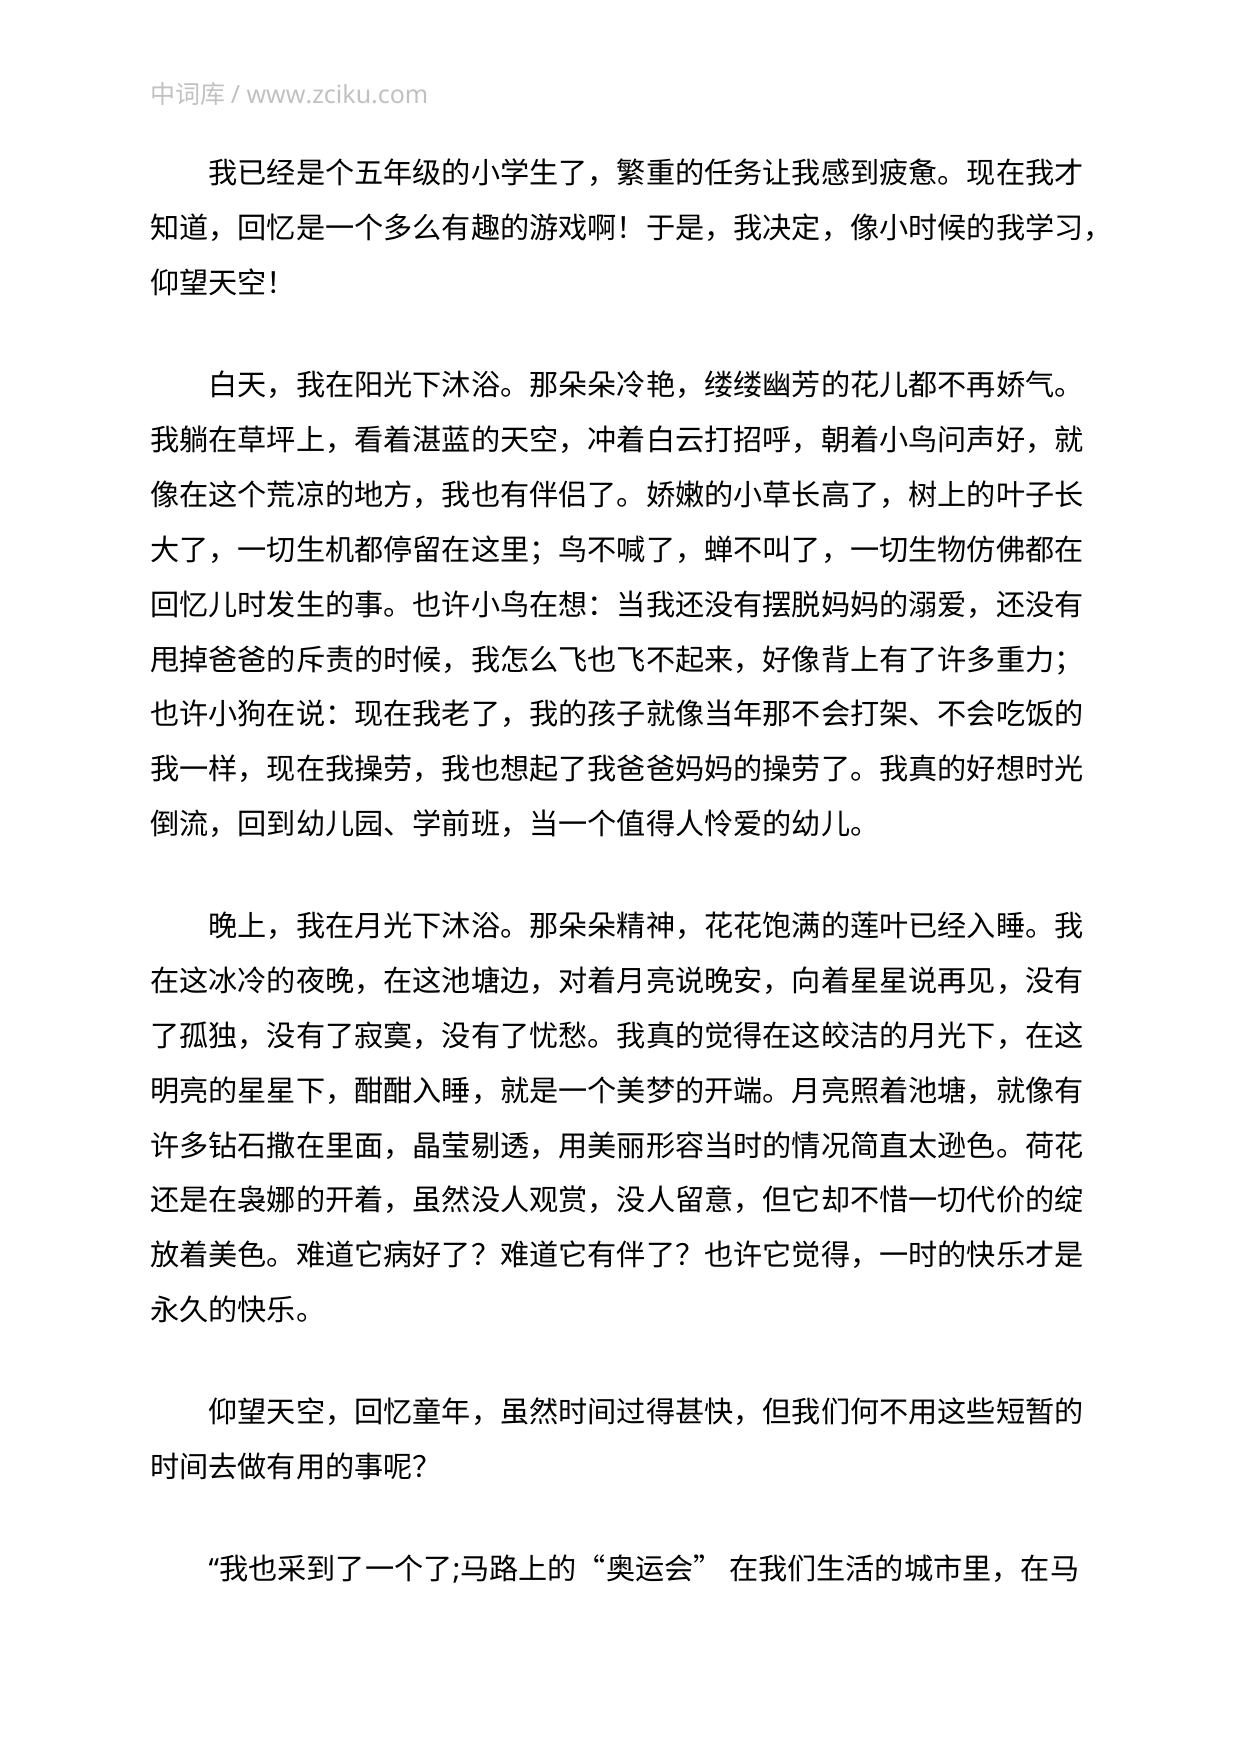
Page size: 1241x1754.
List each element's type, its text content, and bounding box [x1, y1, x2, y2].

text 仰望天空，回忆童年，虽然时间过得甚快，但我们何不用这些短暂的时间去做有用的事呢？ [150, 1388, 1090, 1486]
text 我已经是个五年级的小学生了，繁重的任务让我感到疲惫。现在我才知道，回忆是一个多么有趣的游戏啊！于是，我决定，像小时候的我学习，仰望天空！ [150, 150, 1090, 302]
text 晚上，我在月光下沐浴。那朵朵精神，花花饱满的莲叶已经入睡。我在这冰冷的夜晚，在这池塘边，对着月亮说晚安，向着星星说再见，没有了孤独，没有了寂寞，没有了忧愁。我真的觉得在这皎洁的月光下，在这明亮的星星下，酣酣入睡，就是一个美梦的开端。月亮照着池塘，就像有许多钻石撒在里面，晶莹剔透，用美丽形容当时的情况简直太逊色。荷花还是在袅娜的开着，虽然没人观赏，没人留意，但它却不惜一切代价的绽放着美色。难道它病好了？难道它有伴了？也许它觉得，一时的快乐才是永久的快乐。 [150, 902, 1090, 1329]
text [150, 1545, 1090, 1588]
text 白天，我在阳光下沐浴。那朵朵冷艳，缕缕幽芳的花儿都不再娇气。我躺在草坪上，看着湛蓝的天空，冲着白云打招呼，朝着小鸟问声好，就像在这个荒凉的地方，我也有伴侣了。娇嫩的小草长高了，树上的叶子长大了，一切生机都停留在这里；鸟不喊了，蝉不叫了，一切生物仿佛都在回忆儿时发生的事。也许小鸟在想：当我还没有摆脱妈妈的溺爱，还没有甩掉爸爸的斥责的时候，我怎么飞也飞不起来，好像背上有了许多重力；也许小狗在说：现在我老了，我的孩子就像当年那不会打架、不会吃饭的我一样，现在我操劳，我也想起了我爸爸妈妈的操劳了。我真的好想时光倒流，回到幼儿园、学前班，当一个值得人怜爱的幼儿。 [150, 362, 1090, 843]
